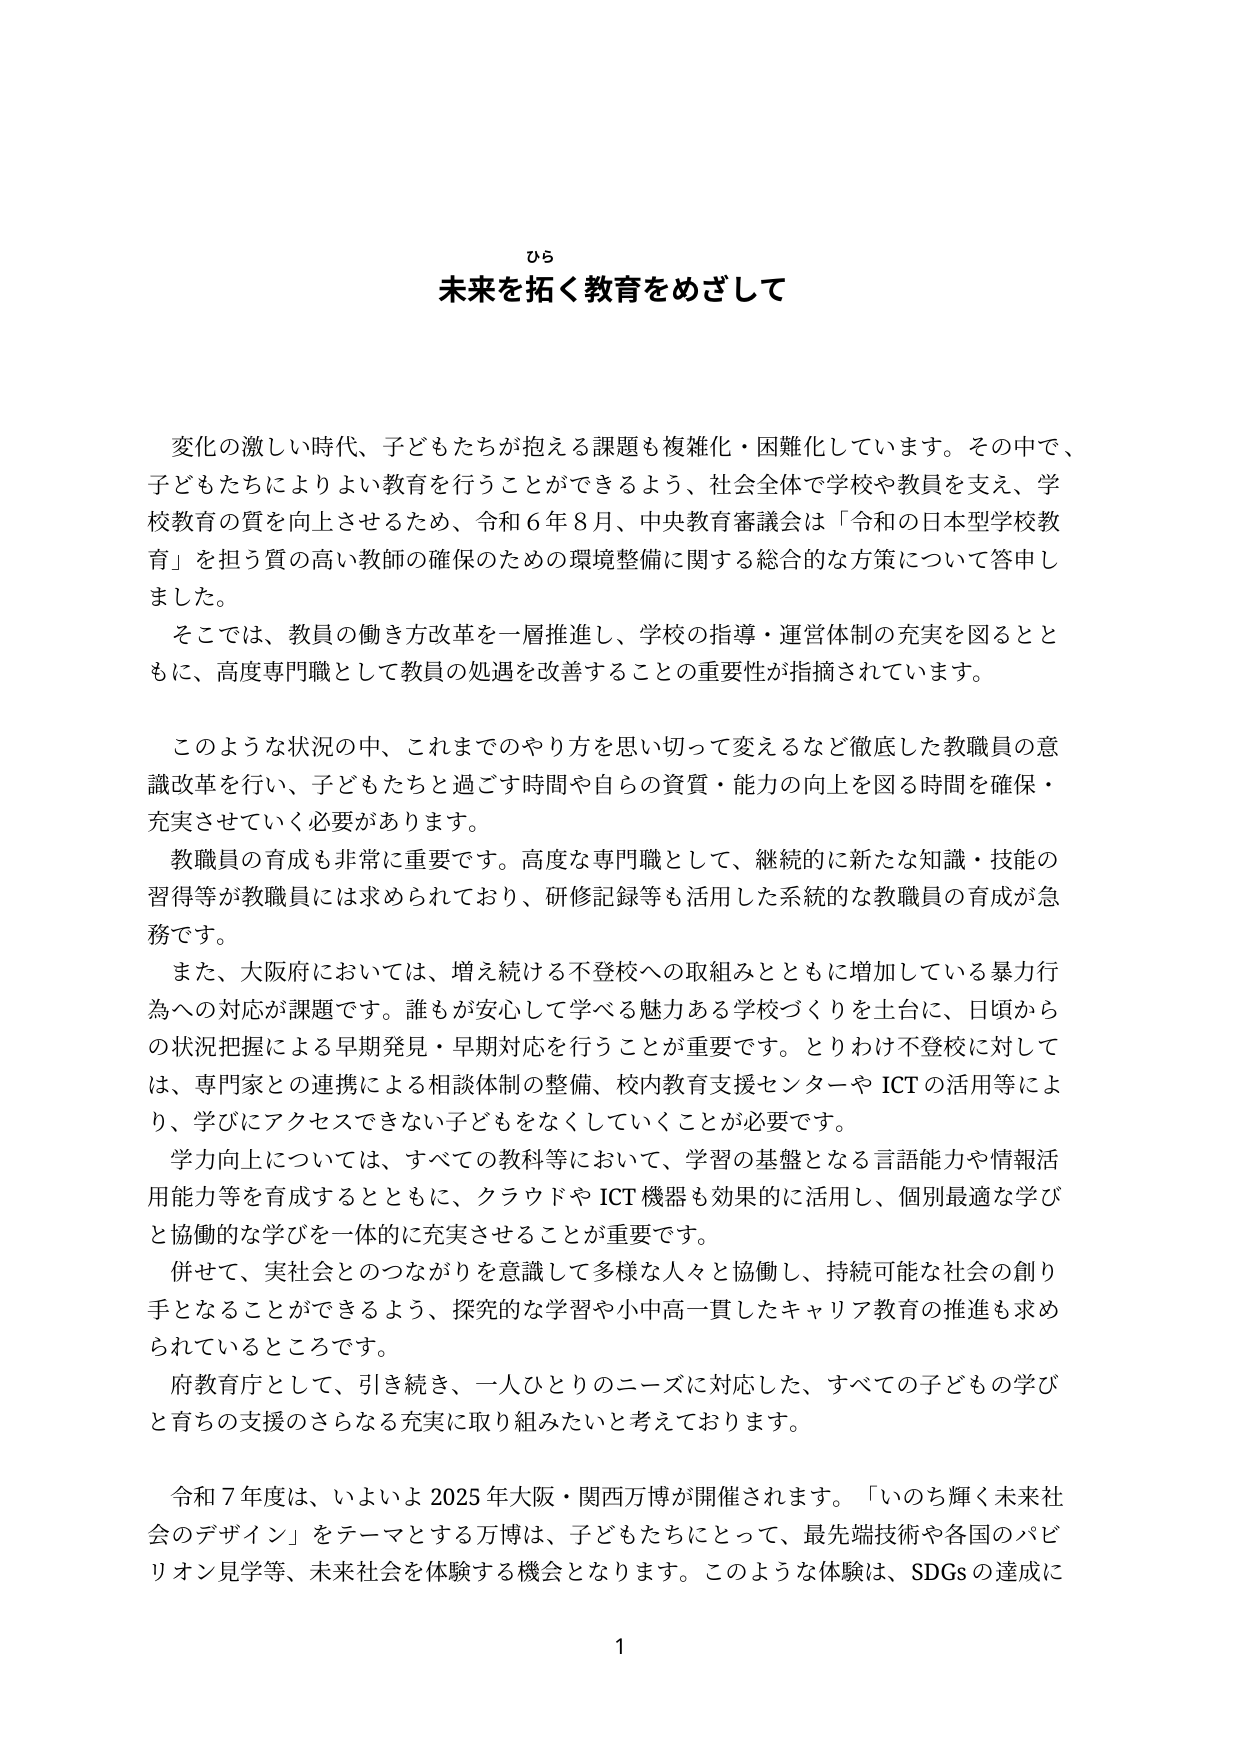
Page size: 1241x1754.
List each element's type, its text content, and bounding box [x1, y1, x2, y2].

text このような状況の中、これまでのやり方を思い切って変えるなど徹底した教職員の意識改革を行い、子どもたちと過ごす時間や自らの資質・能力の向上を図る時間を確保・充実させていく必要があります。 [148, 727, 1064, 839]
text 併せて、実社会とのつながりを意識して多様な人々と協働し、持続可能な社会の創り手となることができるよう、探究的な学習や小中高一貫したキャリア教育の推進も求められているところです。 [148, 1252, 1064, 1364]
text 未来をく教育をめざして [162, 239, 1064, 314]
text 学力向上については、すべての教科等において、学習の基盤となる言語能力や情報活用能力等を育成するとともに、クラウドやICT機器も効果的に活用し、個別最適な学びと協働的な学びを一体的に充実させることが重要です。 [148, 1139, 1064, 1252]
text そこでは、教員の働き方改革を一層推進し、学校の指導・運営体制の充実を図るとともに、高度専門職として教員の処遇を改善することの重要性が指摘されています。 [148, 614, 1064, 689]
text 教職員の育成も非常に重要です。高度な専門職として、継続的に新たな知識・技能の習得等が教職員には求められており、研修記録等も活用した系統的な教職員の育成が急務です。 [148, 839, 1064, 952]
text また、大阪府においては、増え続ける不登校への取組みとともに増加している暴力行為への対応が課題です。誰もが安心して学べる魅力ある学校づくりを土台に、日頃からの状況把握による早期発見・早期対応を行うことが重要です。とりわけ不登校に対しては、専門家との連携による相談体制の整備、校内教育支援センターやICTの活用等により、学びにアクセスできない子どもをなくしていくことが必要です。 [148, 952, 1064, 1139]
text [148, 1477, 1064, 1589]
text 府教育庁として、引き続き、一人ひとりのニーズに対応した、すべての子どもの学びと育ちの支援のさらなる充実に取り組みたいと考えております。 [148, 1364, 1064, 1439]
text 変化の激しい時代、子どもたちが抱える課題も複雑化・困難化しています。その中で、子どもたちによりよい教育を行うことができるよう、社会全体で学校や教員を支え、学校教育の質を向上させるため、令和６年８月、中央教育審議会は「令和の日本型学校教育」を担う質の高い教師の確保のための環境整備に関する総合的な方策について答申しました。 [148, 427, 1064, 614]
